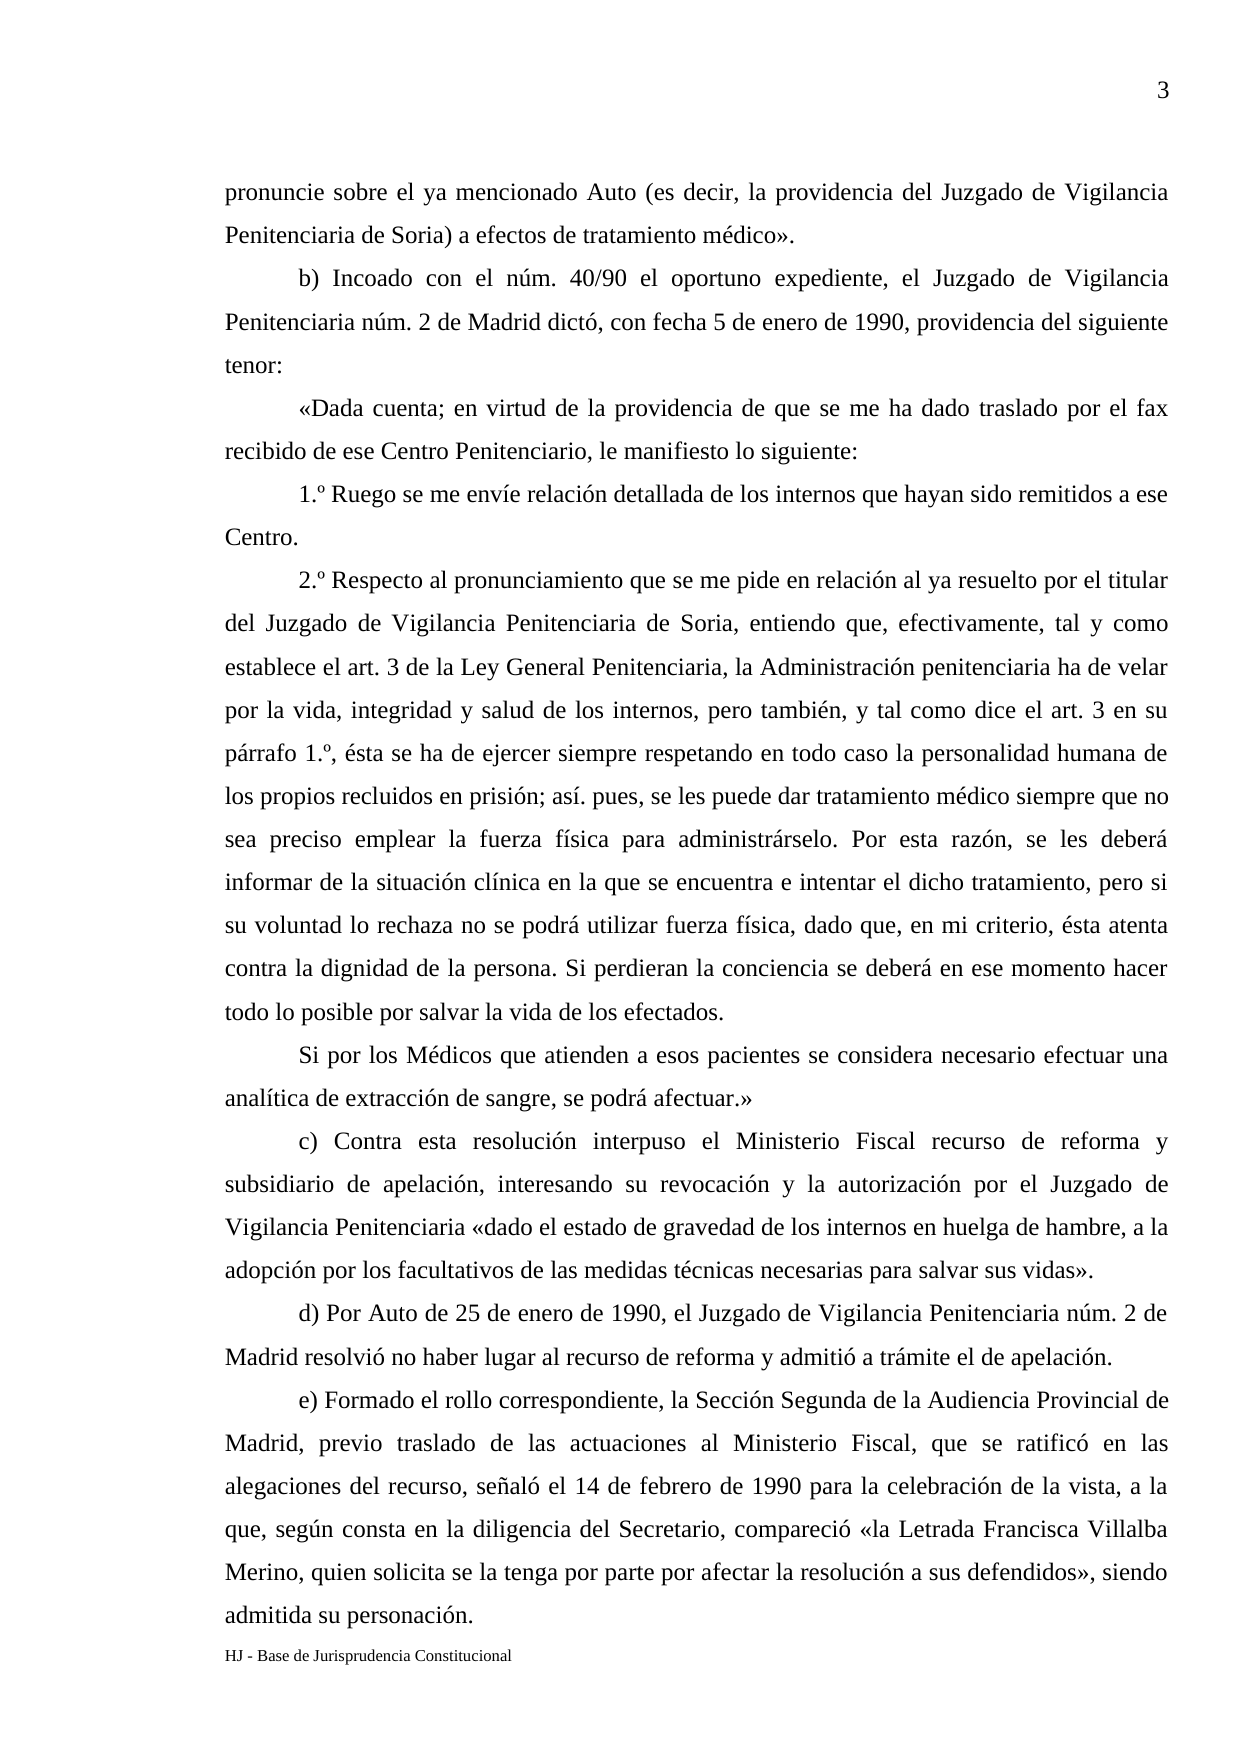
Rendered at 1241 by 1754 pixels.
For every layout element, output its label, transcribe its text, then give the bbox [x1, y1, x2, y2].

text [224, 177, 1169, 249]
text Si por los Médicos que atienden a esos pacientes se considera necesario efectuar una analítica de extracción de sangre, se podrá afectuar.» [224, 1040, 1169, 1112]
text b) Incoado con el núm. 40/90 el oportuno expediente, el Juzgado de Vigilancia Penitenciaria núm. 2 de Madrid dictó, con fecha 5 de enero de 1990, providencia del siguiente tenor: [224, 263, 1169, 378]
text 2.º Respecto al pronunciamiento que se me pide en relación al ya resuelto por el titular del Juzgado de Vigilancia Penitenciaria de Soria, entiendo que, efectivamente, tal y como establece el art. 3 de la Ley General Penitenciaria, la Administración penitenciaria ha de velar por la vida, integridad y salud de los internos, pero también, y tal como dice el art. 3 en su párrafo 1.º, ésta se ha de ejercer siempre respetando en todo caso la personalidad humana de los propios recluidos en prisión; así. pues, se les puede dar tratamiento médico siempre que no sea preciso emplear la fuerza física para administrárselo. Por esta razón, se les deberá informar de la situación clínica en la que se encuentra e intentar el dicho tratamiento, pero si su voluntad lo rechaza no se podrá utilizar fuerza física, dado que, en mi criterio, ésta atenta contra la dignidad de la persona. Si perdieran la conciencia se deberá en ese momento hacer todo lo posible por salvar la vida de los efectados. [224, 565, 1169, 1025]
text «Dada cuenta; en virtud de la providencia de que se me ha dado traslado por el fax recibido de ese Centro Penitenciario, le manifiesto lo siguiente: [224, 393, 1169, 465]
text e) Formado el rollo correspondiente, la Sección Segunda de la Audiencia Provincial de Madrid, previo traslado de las actuaciones al Ministerio Fiscal, que se ratificó en las alegaciones del recurso, señaló el 14 de febrero de 1990 para la celebración de la vista, a la que, según consta en la diligencia del Secretario, compareció «la Letrada Francisca Villalba Merino, quien solicita se la tenga por parte por afectar la resolución a sus defendidos», siendo admitida su personación. [224, 1385, 1169, 1629]
text 1.º Ruego se me envíe relación detallada de los internos que hayan sido remitidos a ese Centro. [224, 479, 1169, 551]
text c) Contra esta resolución interpuso el Ministerio Fiscal recurso de reforma y subsidiario de apelación, interesando su revocación y la autorización por el Juzgado de Vigilancia Penitenciaria «dado el estado de gravedad de los internos en huelga de hambre, a la adopción por los facultativos de las medidas técnicas necesarias para salvar sus vidas». [224, 1126, 1169, 1284]
text d) Por Auto de 25 de enero de 1990, el Juzgado de Vigilancia Penitenciaria núm. 2 de Madrid resolvió no haber lugar al recurso de reforma y admitió a trámite el de apelación. [224, 1298, 1169, 1370]
